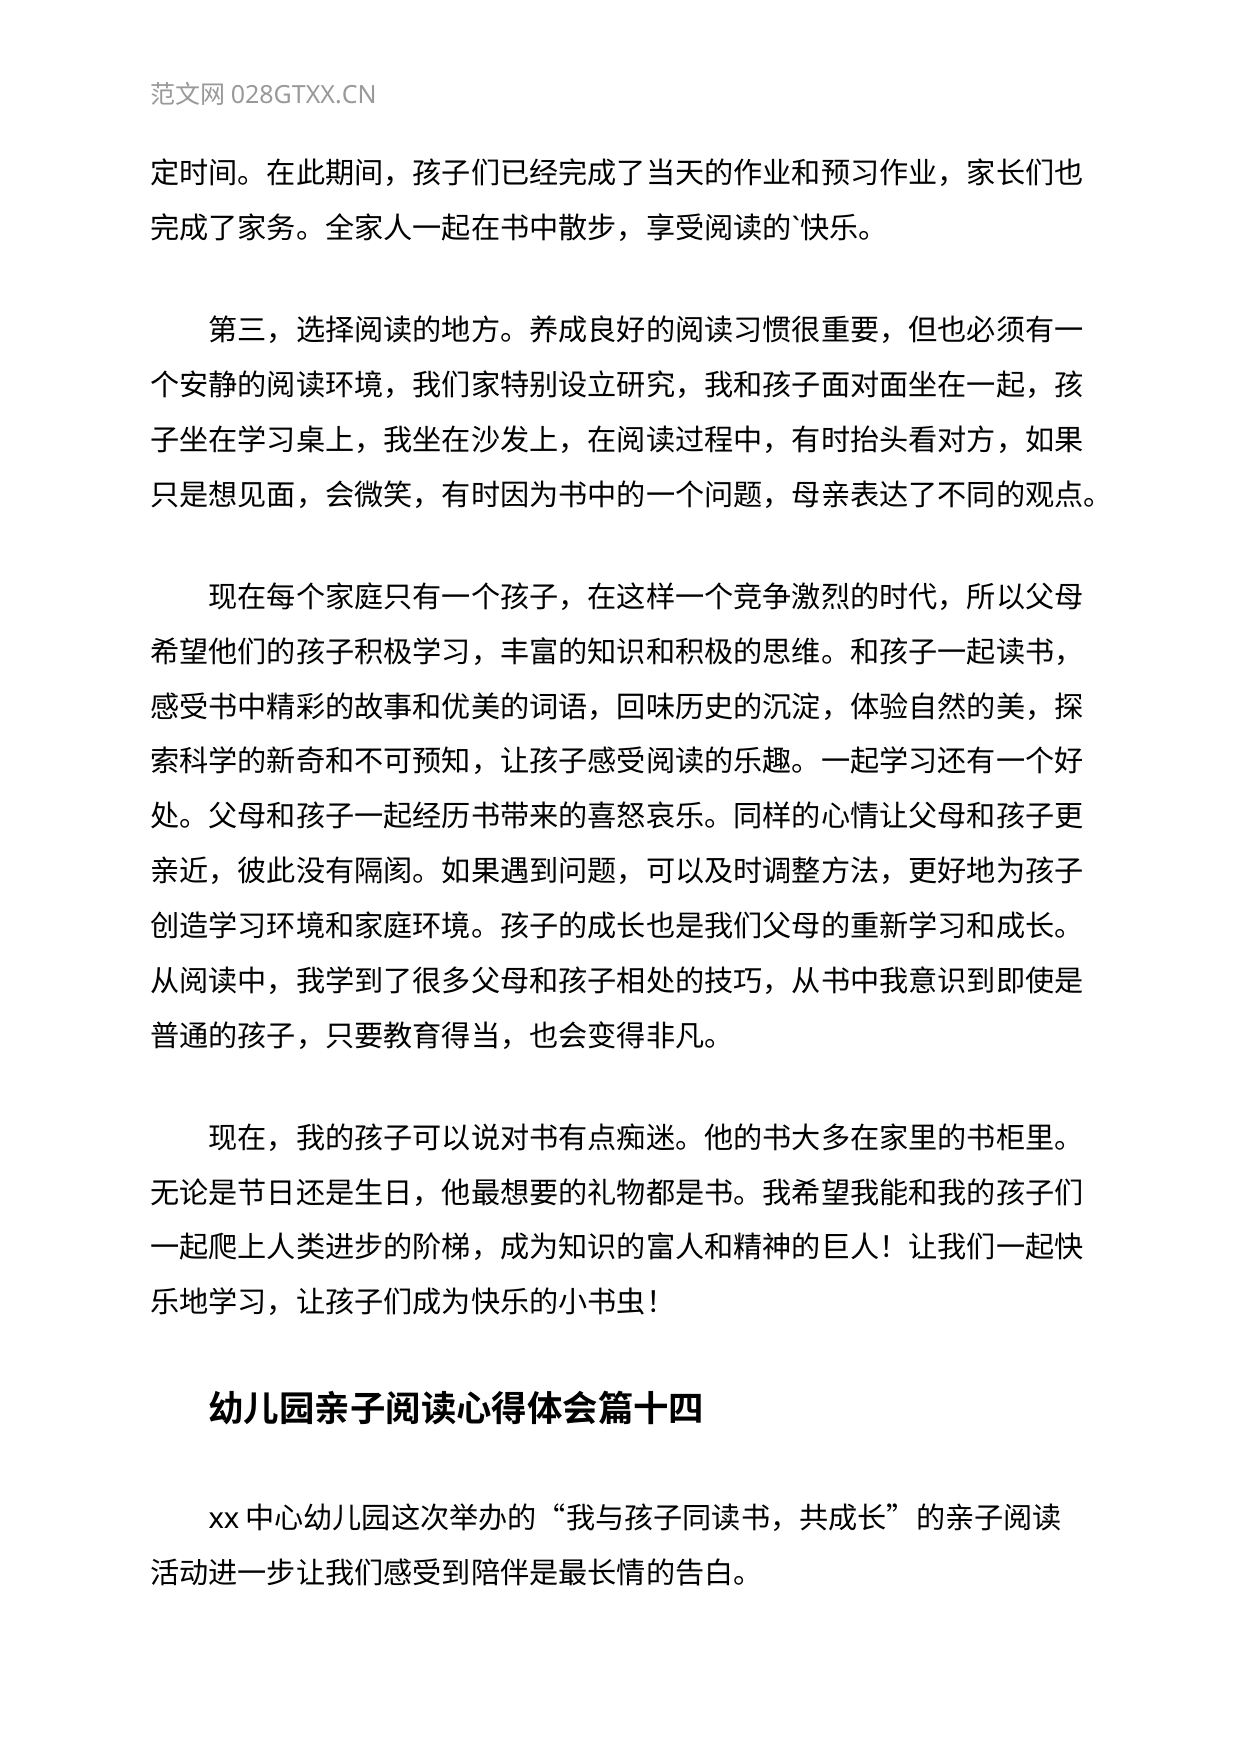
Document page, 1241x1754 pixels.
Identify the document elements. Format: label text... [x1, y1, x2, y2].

text 现在，我的孩子可以说对书有点痴迷。他的书大多在家里的书柜里。无论是节日还是生日，他最想要的礼物都是书。我希望我能和我的孩子们一起爬上人类进步的阶梯，成为知识的富人和精神的巨人！让我们一起快乐地学习，让孩子们成为快乐的小书虫！ [150, 1114, 1090, 1321]
text 幼儿园亲子阅读心得体会篇十四 [150, 1381, 1090, 1432]
text 现在每个家庭只有一个孩子，在这样一个竞争激烈的时代，所以父母希望他们的孩子积极学习，丰富的知识和积极的思维。和孩子一起读书，感受书中精彩的故事和优美的词语，回味历史的沉淀，体验自然的美，探索科学的新奇和不可预知，让孩子感受阅读的乐趣。一起学习还有一个好处。父母和孩子一起经历书带来的喜怒哀乐。同样的心情让父母和孩子更亲近，彼此没有隔阂。如果遇到问题，可以及时调整方法，更好地为孩子创造学习环境和家庭环境。孩子的成长也是我们父母的重新学习和成长。从阅读中，我学到了很多父母和孩子相处的技巧，从书中我意识到即使是普通的孩子，只要教育得当，也会变得非凡。 [150, 573, 1090, 1055]
text xx中心幼儿园这次举办的“我与孩子同读书，共成长”的亲子阅读活动进一步让我们感受到陪伴是最长情的告白。 [150, 1494, 1090, 1591]
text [150, 150, 1090, 247]
text 第三，选择阅读的地方。养成良好的阅读习惯很重要，但也必须有一个安静的阅读环境，我们家特别设立研究，我和孩子面对面坐在一起，孩子坐在学习桌上，我坐在沙发上，在阅读过程中，有时抬头看对方，如果只是想见面，会微笑，有时因为书中的一个问题，母亲表达了不同的观点。 [150, 307, 1090, 514]
